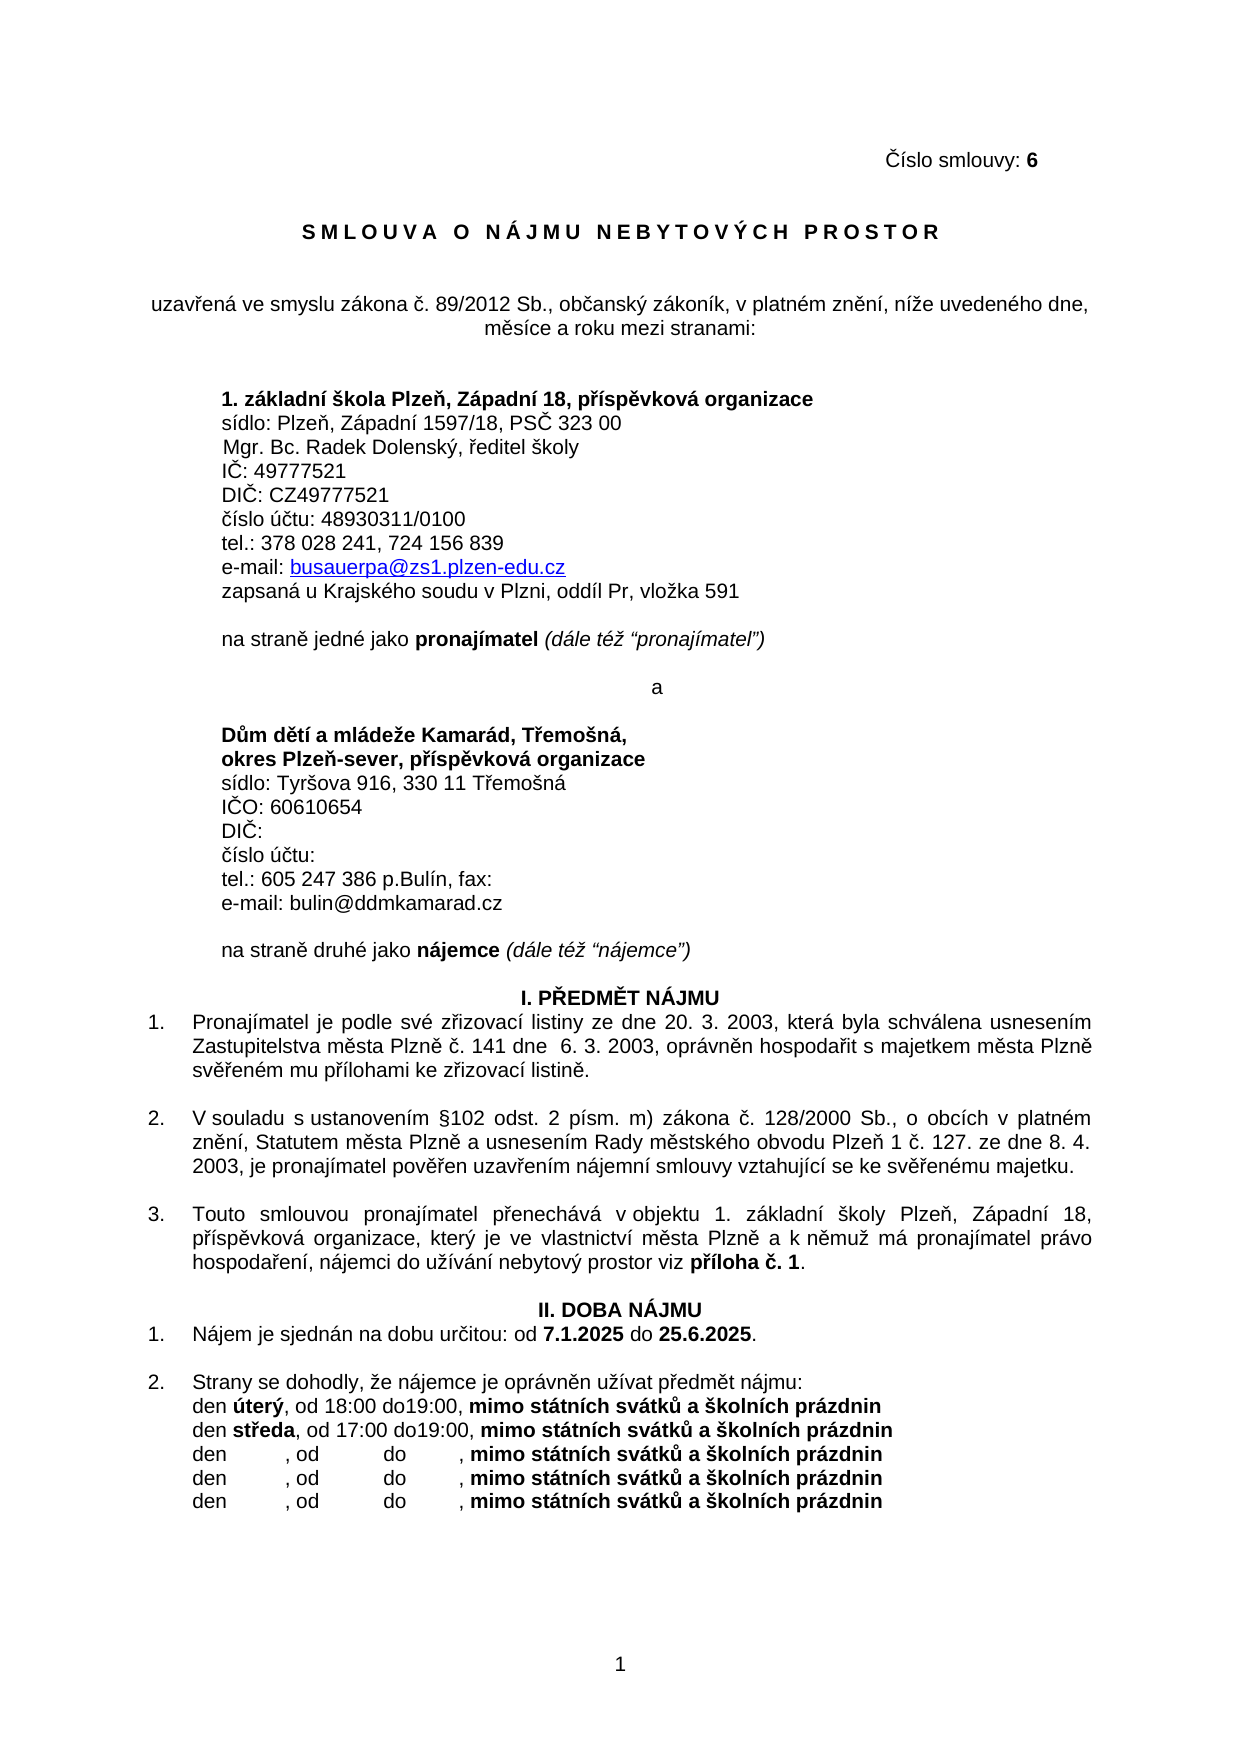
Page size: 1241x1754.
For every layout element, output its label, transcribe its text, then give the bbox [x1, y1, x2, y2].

text den úterý, od 18:00 do19:00, mimo státních svátků a školních prázdnin [192, 1393, 1093, 1417]
text na straně druhé jako nájemce (dále též “nájemce”) [148, 938, 1093, 962]
text na straně jedné jako pronajímatel (dále též “pronajímatel”) [148, 627, 1093, 651]
text 1. základní škola Plzeň, Západní 18, příspěvková organizace [221, 387, 1093, 411]
text Dům dětí a mládeže Kamarád, Třemošná, [148, 723, 1093, 747]
text I. PŘEDMĚT NÁJMU [148, 986, 1093, 1010]
text Mgr. Bc. Radek Dolenský, ředitel školy [148, 435, 1093, 459]
text DIČ: [221, 818, 1093, 842]
text den , od do , mimo státních svátků a školních prázdnin [192, 1465, 1093, 1489]
text tel.: 605 247 386 p.Bulín, fax: [221, 866, 1093, 890]
text den středa, od 17:00 do19:00, mimo státních svátků a školních prázdnin [192, 1417, 1093, 1441]
text zapsaná u Krajského soudu v Plzni, oddíl Pr, vložka 591 [221, 579, 1093, 603]
text a [148, 675, 1093, 699]
text číslo účtu: [221, 842, 1093, 866]
text Číslo smlouvy: 6 [148, 148, 1093, 172]
list Touto smlouvou pronajímatel přenechává v objektu 1. základní školy Plzeň, Západní 18, příspěvková organizace, který je ve vlastnictví města Plzně a k němuž má pronajímatel právo hospodaření, nájemci do užívání nebytový prostor viz příloha č. 1. [148, 1202, 1093, 1274]
text sídlo: Plzeň, Západní 1597/18, PSČ 323 00 [221, 411, 1093, 435]
text e-mail: busauerpa@zs1.plzen-edu.cz [221, 555, 1093, 579]
text IČO: 60610654 [221, 794, 1093, 818]
text uzavřená ve smyslu zákona č. 89/2012 Sb., občanský zákoník, v platném znění, níže uvedeného dne, měsíce a roku mezi stranami: [148, 291, 1093, 339]
text II. DOBA NÁJMU [148, 1298, 1093, 1322]
list Strany se dohodly, že nájemce je oprávněn užívat předmět nájmu: [148, 1369, 1093, 1393]
text IČ: 49777521 [221, 459, 1093, 483]
text e-mail: bulin@ddmkamarad.cz [221, 890, 1093, 914]
text DIČ: CZ49777521 [221, 483, 1093, 507]
subtitle SMLOUVA O NÁJMU NEBYTOVÝCH PROSTOR [148, 219, 1093, 243]
list Pronajímatel je podle své zřizovací listiny ze dne 20. 3. 2003, která byla schválena usnesením Zastupitelstva města Plzně č. 141 dne 6. 3. 2003, oprávněn hospodařit s majetkem města Plzně svěřeném mu přílohami ke zřizovací listině. [148, 1010, 1093, 1082]
text den , od do , mimo státních svátků a školních prázdnin [192, 1441, 1093, 1465]
text okres Plzeň-sever, příspěvková organizace [148, 747, 1093, 771]
list V souladu s ustanovením §102 odst. 2 písm. m) zákona č. 128/2000 Sb., o obcích v platném znění, Statutem města Plzně a usnesením Rady městského obvodu Plzeň 1 č. 127. ze dne 8. 4. 2003, je pronajímatel pověřen uzavřením nájemní smlouvy vztahující se ke svěřenému majetku. [148, 1106, 1093, 1178]
text sídlo: Tyršova 916, 330 11 Třemošná [148, 771, 1093, 794]
text den , od do , mimo státních svátků a školních prázdnin [192, 1489, 1093, 1513]
text číslo účtu: 48930311/0100 [221, 507, 1093, 531]
list Nájem je sjednán na dobu určitou: od 7.1.2025 do 25.6.2025. [148, 1322, 1093, 1346]
text tel.: 378 028 241, 724 156 839 [221, 531, 1093, 555]
